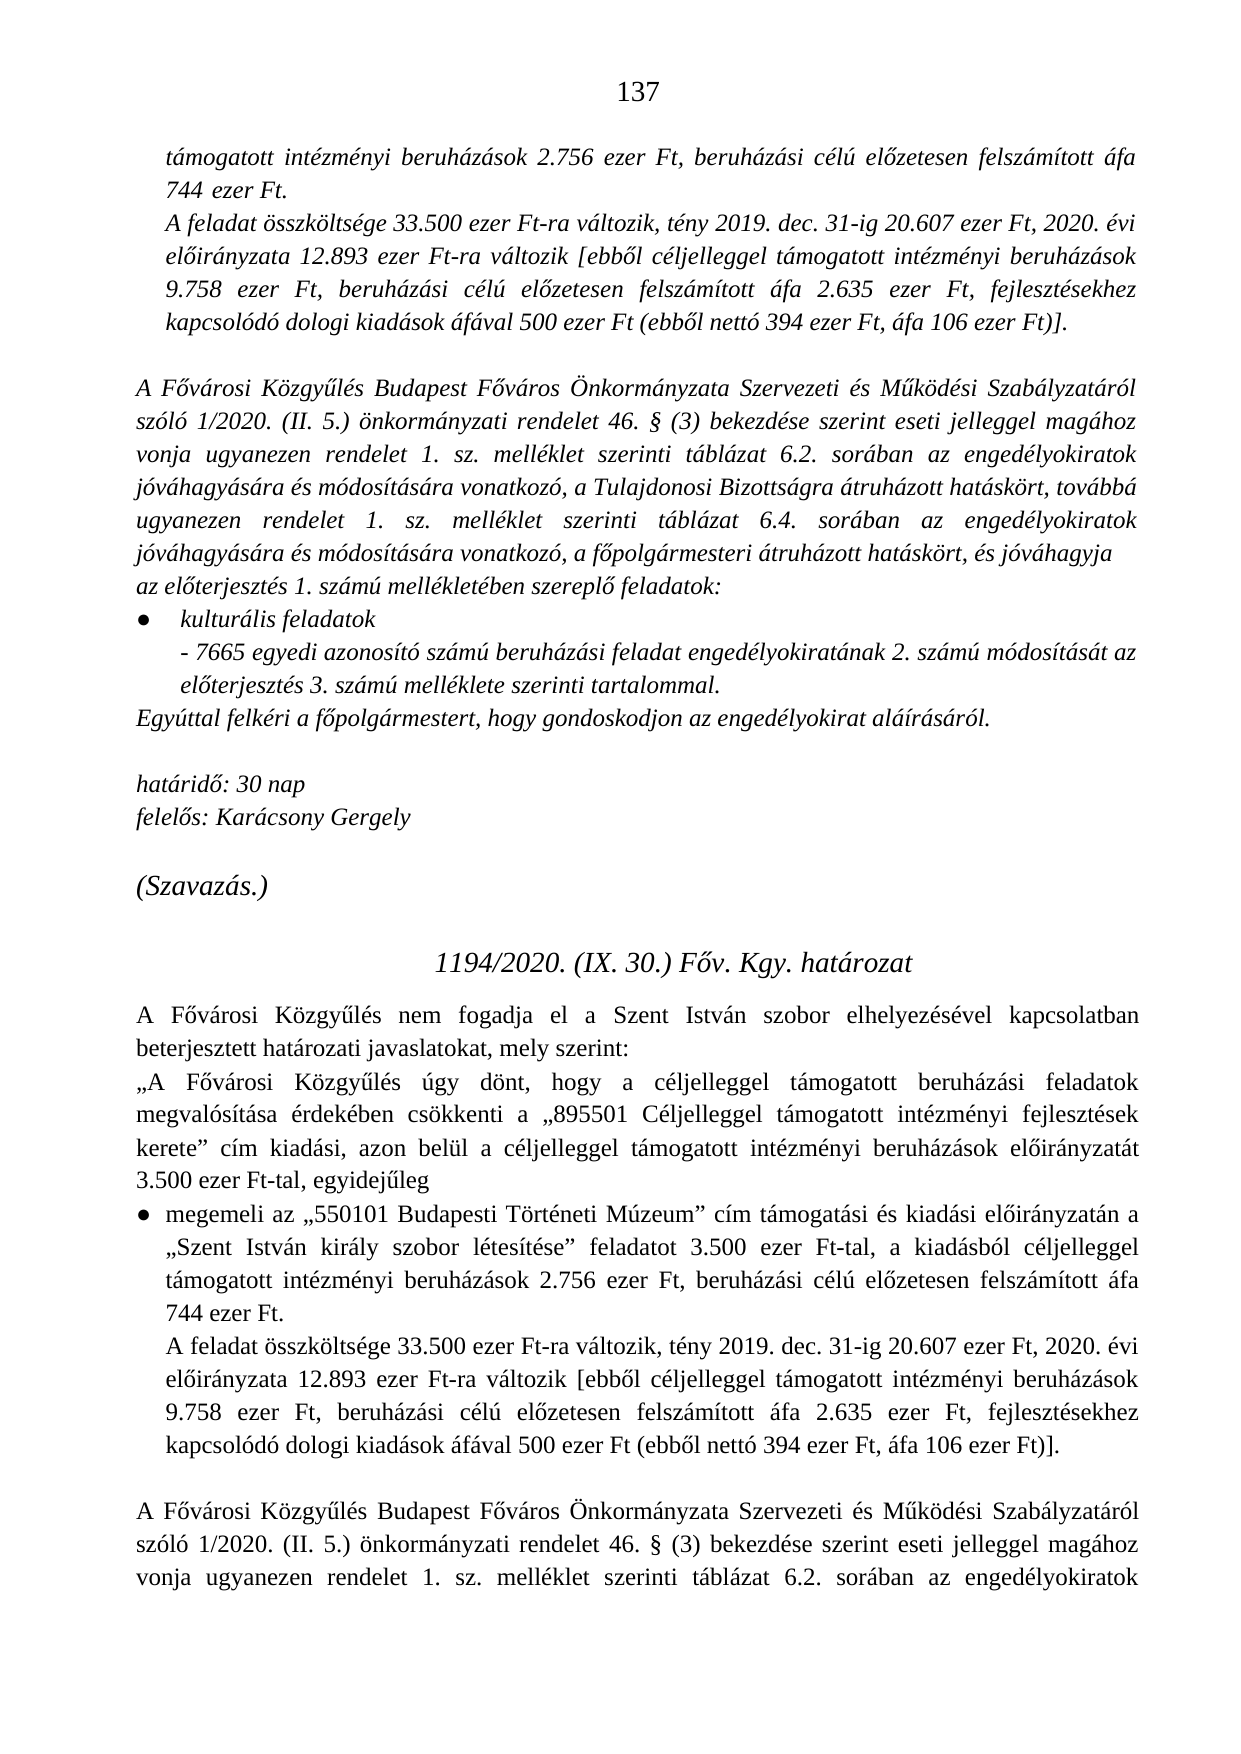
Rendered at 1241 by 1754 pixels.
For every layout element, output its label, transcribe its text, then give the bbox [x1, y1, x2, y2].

text „A Fővárosi Közgyűlés úgy dönt, hogy a céljelleggel támogatott beruházási feladatok megvalósítása érdekében csökkenti a „895501 Céljelleggel támogatott intézményi fejlesztések kerete” cím kiadási, azon belül a céljelleggel támogatott intézményi beruházások előirányzatát 3.500 ezer Ft-tal, egyidejűleg [136, 1067, 1140, 1194]
text ● kulturális feladatok [136, 604, 1140, 633]
text A feladat összköltsége 33.500 ezer Ft-ra változik, tény 2019. dec. 31-ig 20.607 ezer Ft, 2020. évi előirányzata 12.893 ezer Ft-ra változik [ebből céljelleggel támogatott intézményi beruházások 9.758 ezer Ft, beruházási célú előzetesen felszámított áfa 2.635 ezer Ft, fejlesztésekhez kapcsolódó dologi kiadások áfával 500 ezer Ft (ebből nettó 394 ezer Ft, áfa 106 ezer Ft)]. [165, 1331, 1140, 1458]
text az előterjesztés 1. számú mellékletében szereplő feladatok: [136, 571, 1140, 600]
text - 7665 egyedi azonosító számú beruházási feladat engedélyokiratának 2. számú módosítását az előterjesztés 3. számú melléklete szerinti tartalommal. [180, 637, 1140, 699]
text Egyúttal felkéri a főpolgármestert, hogy gondoskodjon az engedélyokirat aláírásáról. [136, 703, 1140, 732]
text felelős: Karácsony Gergely [136, 802, 1140, 831]
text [136, 1496, 1140, 1591]
text 1194/2020. (IX. 30.) Főv. Kgy. határozat [136, 945, 1140, 979]
text (Szavazás.) [136, 868, 1140, 902]
text A Fővárosi Közgyűlés nem fogadja el a Szent István szobor elhelyezésével kapcsolatban beterjesztett határozati javaslatokat, mely szerint: [136, 1001, 1140, 1062]
text határidő: 30 nap [136, 769, 1140, 798]
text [136, 142, 1140, 203]
text A feladat összköltsége 33.500 ezer Ft-ra változik, tény 2019. dec. 31-ig 20.607 ezer Ft, 2020. évi előirányzata 12.893 ezer Ft-ra változik [ebből céljelleggel támogatott intézményi beruházások 9.758 ezer Ft, beruházási célú előzetesen felszámított áfa 2.635 ezer Ft, fejlesztésekhez kapcsolódó dologi kiadások áfával 500 ezer Ft (ebből nettó 394 ezer Ft, áfa 106 ezer Ft)]. [165, 208, 1140, 336]
